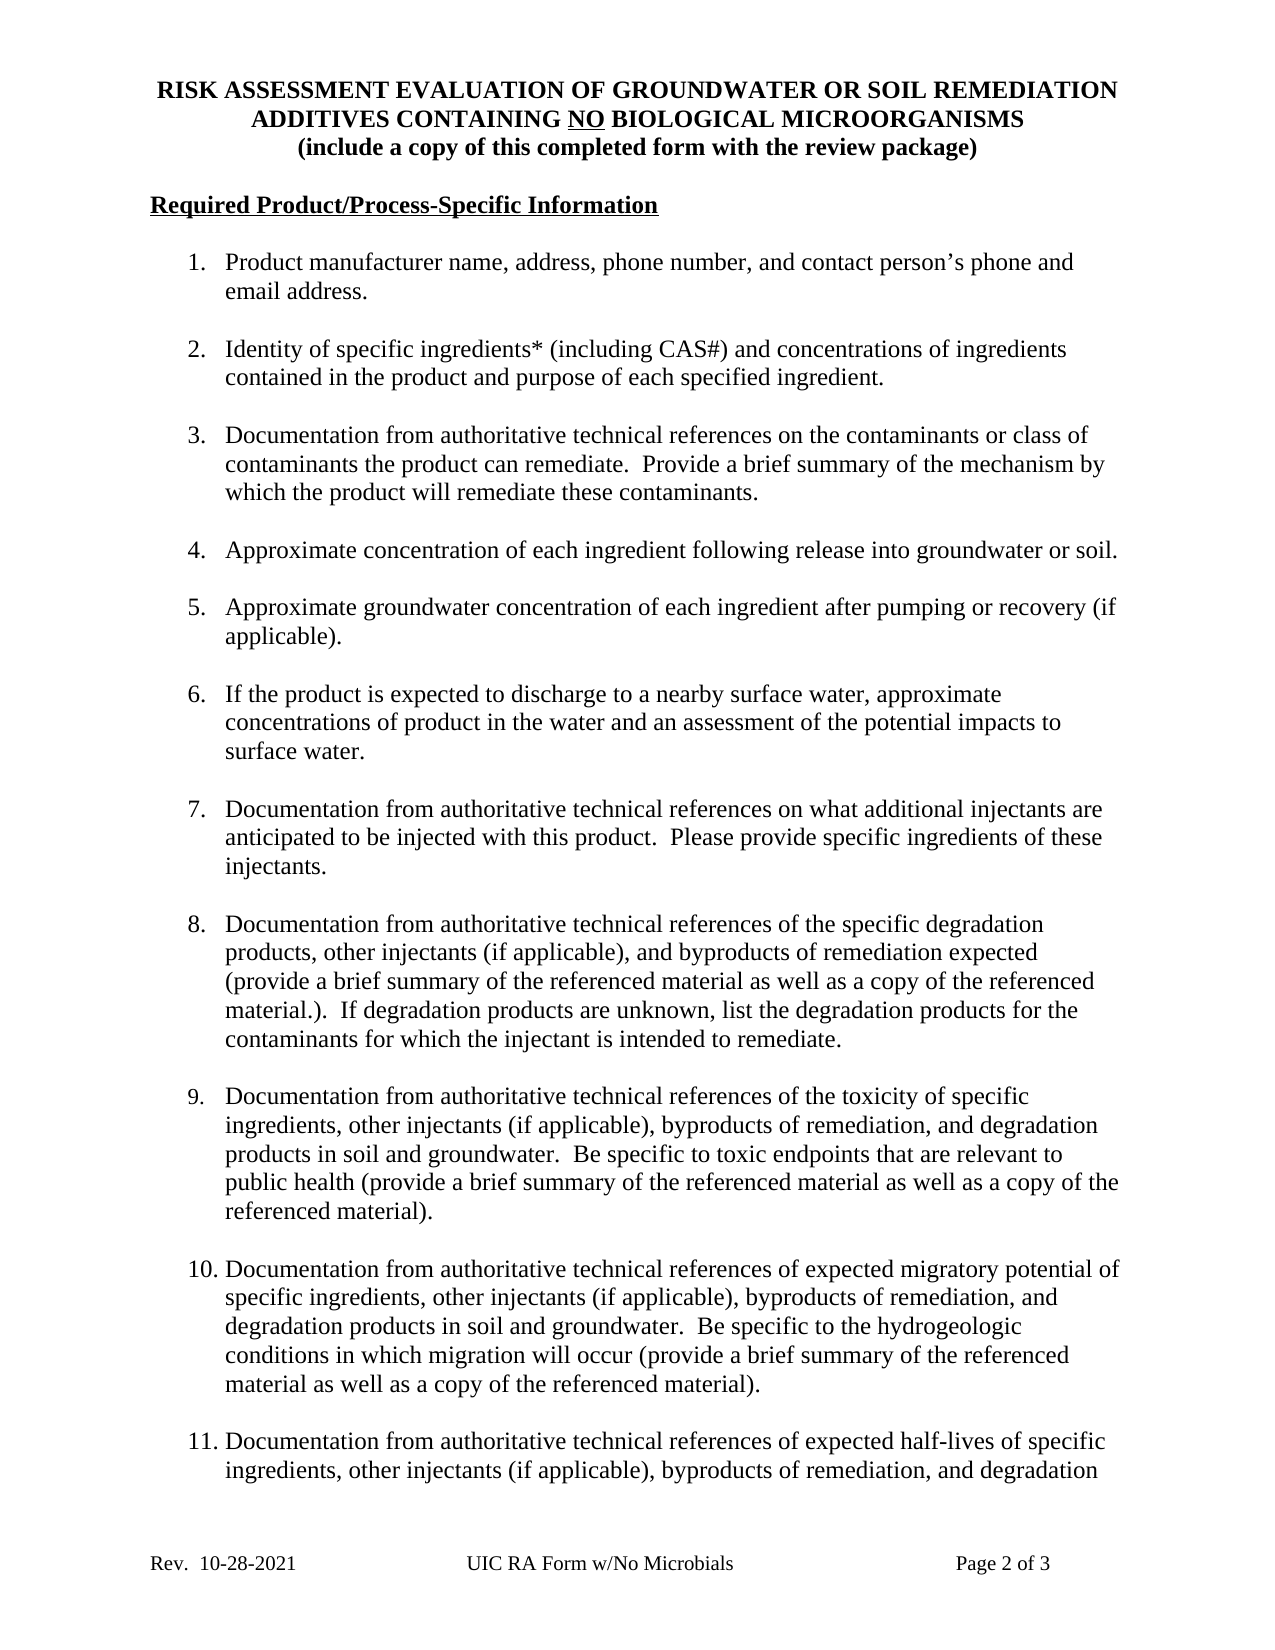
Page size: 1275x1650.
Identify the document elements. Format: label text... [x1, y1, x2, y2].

subtitle Required Product/Process-Specific Information [150, 190, 1125, 219]
list Approximate concentration of each ingredient following release into groundwater or soil. [187, 535, 1125, 564]
list Documentation from authoritative technical references on the contaminants or class of contaminants the product can remediate. Provide a brief summary of the mechanism by which the product will remediate these contaminants. [187, 420, 1125, 506]
list Identity of specific ingredients* (including CAS#) and concentrations of ingredients contained in the product and purpose of each specified ingredient. [187, 334, 1125, 391]
list Documentation from authoritative technical references on what additional injectants are anticipated to be injected with this product. Please provide specific ingredients of these injectants. [187, 794, 1125, 880]
list If the product is expected to discharge to a nearby surface water, approximate concentrations of product in the water and an assessment of the potential impacts to surface water. [187, 679, 1125, 765]
list Approximate groundwater concentration of each ingredient after pumping or recovery (if applicable). [187, 592, 1125, 650]
list Documentation from authoritative technical references of the toxicity of specific ingredients, other injectants (if applicable), byproducts of remediation, and degradation products in soil and groundwater. Be specific to toxic endpoints that are relevant to public health (provide a brief summary of the referenced material as well as a copy of the referenced material). [187, 1081, 1125, 1225]
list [187, 1426, 1125, 1484]
list Product manufacturer name, address, phone number, and contact person’s phone and email address. [187, 247, 1125, 305]
list Documentation from authoritative technical references of the specific degradation products, other injectants (if applicable), and byproducts of remediation expected (provide a brief summary of the referenced material as well as a copy of the referenced material.). If degradation products are unknown, list the degradation products for the contaminants for which the injectant is intended to remediate. [187, 909, 1125, 1052]
list Documentation from authoritative technical references of expected migratory potential of specific ingredients, other injectants (if applicable), byproducts of remediation, and degradation products in soil and groundwater. Be specific to the hydrogeologic conditions in which migration will occur (provide a brief summary of the referenced material as well as a copy of the referenced material). [187, 1254, 1125, 1397]
